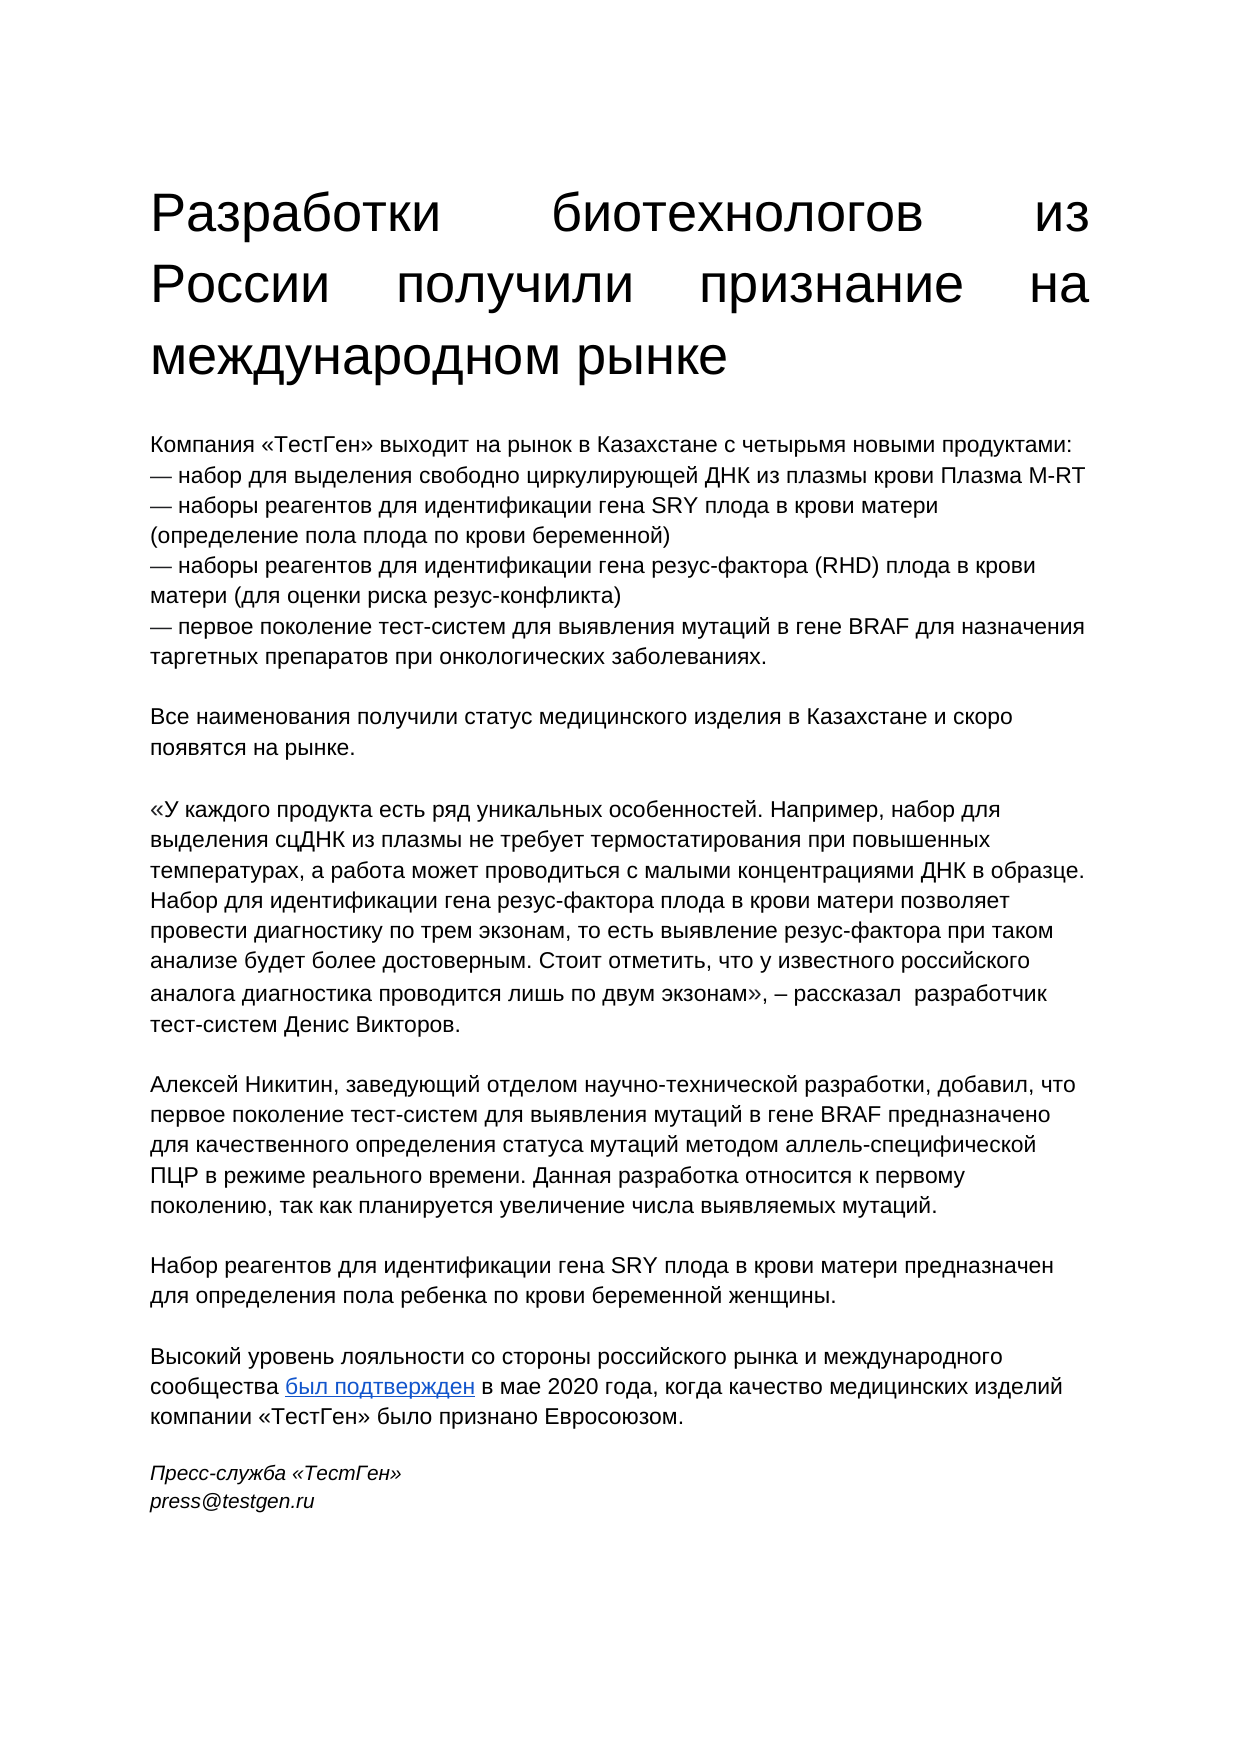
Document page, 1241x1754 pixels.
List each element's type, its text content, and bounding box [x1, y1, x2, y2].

text Высокий уровень лояльности со стороны российского рынка и международного сообщества был подтвержден в мае 2020 года, когда качество медицинских изделий компании «ТестГен» было признано Евросоюзом. [150, 1343, 1090, 1429]
text Пресс-служба «ТестГен» [150, 1461, 1090, 1485]
text — наборы реагентов для идентификации гена резус-фактора (RHD) плода в крови матери (для оценки риска резус-конфликта) [150, 552, 1090, 609]
text — наборы реагентов для идентификации гена SRY плода в крови матери (определение пола плода по крови беременной) [150, 492, 1090, 548]
text — набор для выделения свободно циркулирующей ДНК из плазмы крови Плазма M-RT [150, 462, 1090, 488]
text «У каждого продукта есть ряд уникальных особенностей. Например, набор для выделения сцДНК из плазмы не требует термостатирования при повышенных температурах, а работа может проводиться с малыми концентрациями ДНК в образце. Набор для идентификации гена резус-фактора плода в крови матери позволяет провести диагностику по трем экзонам, то есть выявление резус-фактора при таком анализе будет более достоверным. Стоит отметить, что у известного российского аналога диагностика проводится лишь по двум экзонам», – рассказал разработчик тест-систем Денис Викторов. [150, 794, 1090, 1037]
text Все наименования получили статус медицинского изделия в Казахстане и скоро появятся на рынке. [150, 703, 1090, 760]
text press@testgen.ru [150, 1488, 1090, 1512]
title Разработки биотехнологов из России получили признание на международном рынке [150, 180, 1090, 386]
text Набор реагентов для идентификации гена SRY плода в крови матери предназначен для определения пола ребенка по крови беременной женщины. [150, 1252, 1090, 1309]
text Компания «ТестГен» выходит на рынок в Казахстане с четырьмя новыми продуктами: [150, 431, 1090, 458]
text Алексей Никитин, заведующий отделом научно-технической разработки, добавил, что первое поколение тест-систем для выявления мутаций в гене BRAF предназначено для качественного определения статуса мутаций методом аллель-специфической ПЦР в режиме реального времени. Данная разработка относится к первому поколению, так как планируется увеличение числа выявляемых мутаций. [150, 1071, 1090, 1218]
text — первое поколение тест-систем для выявления мутаций в гене BRAF для назначения таргетных препаратов при онкологических заболеваниях. [150, 613, 1090, 669]
